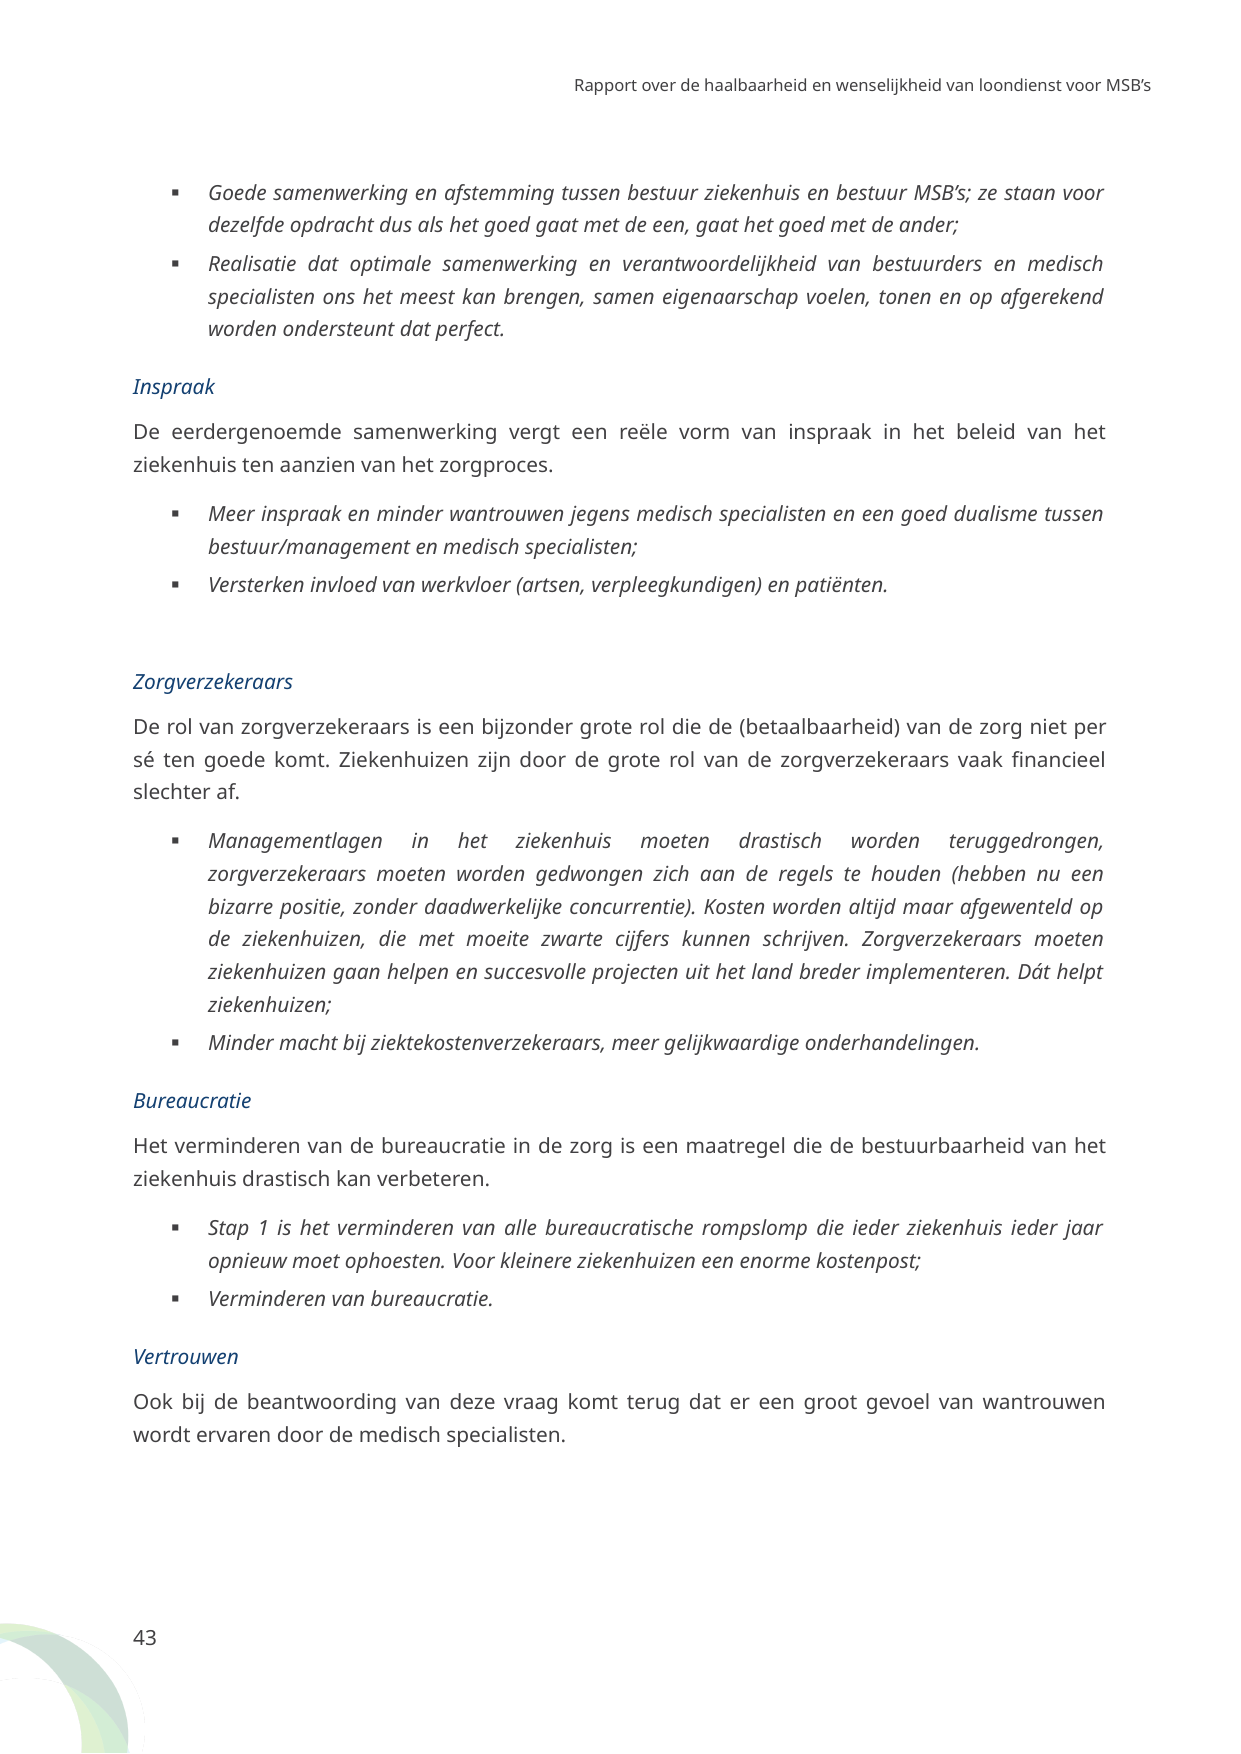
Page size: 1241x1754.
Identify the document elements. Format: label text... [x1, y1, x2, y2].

subtitle Bureaucratie [133, 1086, 1107, 1114]
subtitle Minder macht bij ziektekostenverzekeraars, meer gelijkwaardige onderhandelingen. [170, 1028, 1107, 1057]
subtitle Meer inspraak en minder wantrouwen jegens medisch specialisten en een goed dualisme tussen bestuur/management en medisch specialisten; [170, 499, 1107, 560]
subtitle Vertrouwen [133, 1342, 1107, 1371]
picture [0, 1604, 166, 1753]
text Ook bij de beantwoording van deze vraag komt terug dat er een groot gevoel van wantrouwen wordt ervaren door de medisch specialisten. [133, 1387, 1107, 1448]
subtitle Inspraak [133, 372, 1107, 401]
subtitle Zorgverzekeraars [133, 667, 1107, 696]
subtitle Realisatie dat optimale samenwerking en verantwoordelijkheid van bestuurders en medisch specialisten ons het meest kan brengen, samen eigenaarschap voelen, tonen en op afgerekend worden ondersteunt dat perfect. [170, 249, 1107, 343]
subtitle Goede samenwerking en afstemming tussen bestuur ziekenhuis en bestuur MSB’s; ze staan voor dezelfde opdracht dus als het goed gaat met de een, gaat het goed met de ander; [170, 178, 1107, 239]
subtitle Managementlagen in het ziekenhuis moeten drastisch worden teruggedrongen, zorgverzekeraars moeten worden gedwongen zich aan de regels te houden (hebben nu een bizarre positie, zonder daadwerkelijke concurrentie). Kosten worden altijd maar afgewenteld op de ziekenhuizen, die met moeite zwarte cijfers kunnen schrijven. Zorgverzekeraars moeten ziekenhuizen gaan helpen en succesvolle projecten uit het land breder implementeren. Dát helpt ziekenhuizen; [170, 827, 1107, 1018]
text De eerdergenoemde samenwerking vergt een reële vorm van inspraak in het beleid van het ziekenhuis ten aanzien van het zorgproces. [133, 417, 1107, 478]
text De rol van zorgverzekeraars is een bijzonder grote rol die de (betaalbaarheid) van de zorg niet per sé ten goede komt. Ziekenhuizen zijn door de grote rol van de zorgverzekeraars vaak financieel slechter af. [133, 712, 1107, 806]
subtitle Stap 1 is het verminderen van alle bureaucratische rompslomp die ieder ziekenhuis ieder jaar opnieuw moet ophoesten. Voor kleinere ziekenhuizen een enorme kostenpost; [170, 1213, 1107, 1274]
subtitle Verminderen van bureaucratie. [170, 1284, 1107, 1313]
text Het verminderen van de bureaucratie in de zorg is een maatregel die de bestuurbaarheid van het ziekenhuis drastisch kan verbeteren. [133, 1131, 1107, 1192]
subtitle Versterken invloed van werkvloer (artsen, verpleegkundigen) en patiënten. [170, 571, 1107, 599]
